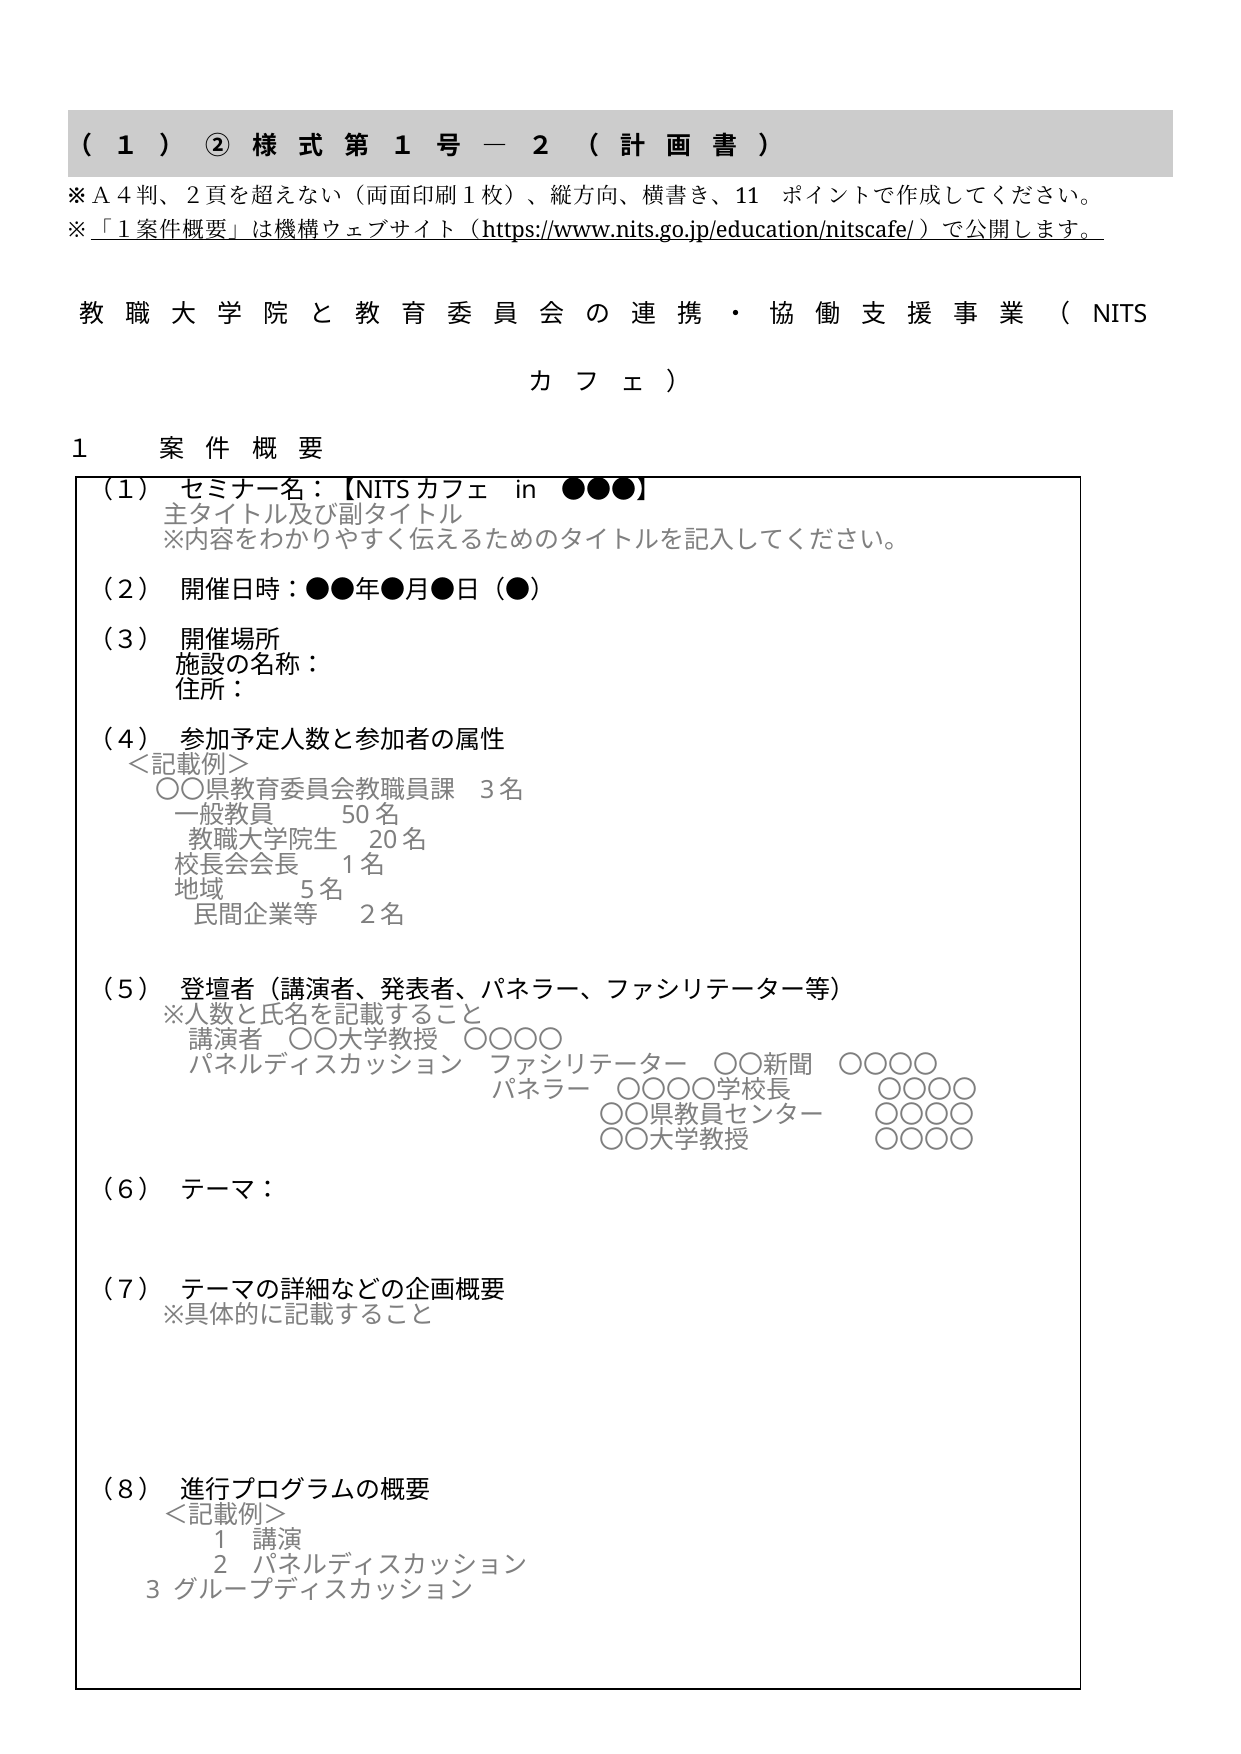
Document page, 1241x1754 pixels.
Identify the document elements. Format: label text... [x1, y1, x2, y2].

list １ 案件概要 [68, 413, 1173, 480]
text （１）②様式第１号―２（計画書） [68, 110, 1173, 177]
text ※「１案件概要」は機構ウェブサイト（https://www.nits.go.jp/education/nitscafe/）で公開します。 [68, 211, 1173, 244]
text ※Ａ４判、２頁を超えない（両面印刷１枚）、縦方向、横書き、11ポイントで作成してください。 [68, 177, 1173, 211]
text 教職大学院と教育委員会の連携・協働支援事業（NITSカフェ） [68, 278, 1173, 413]
